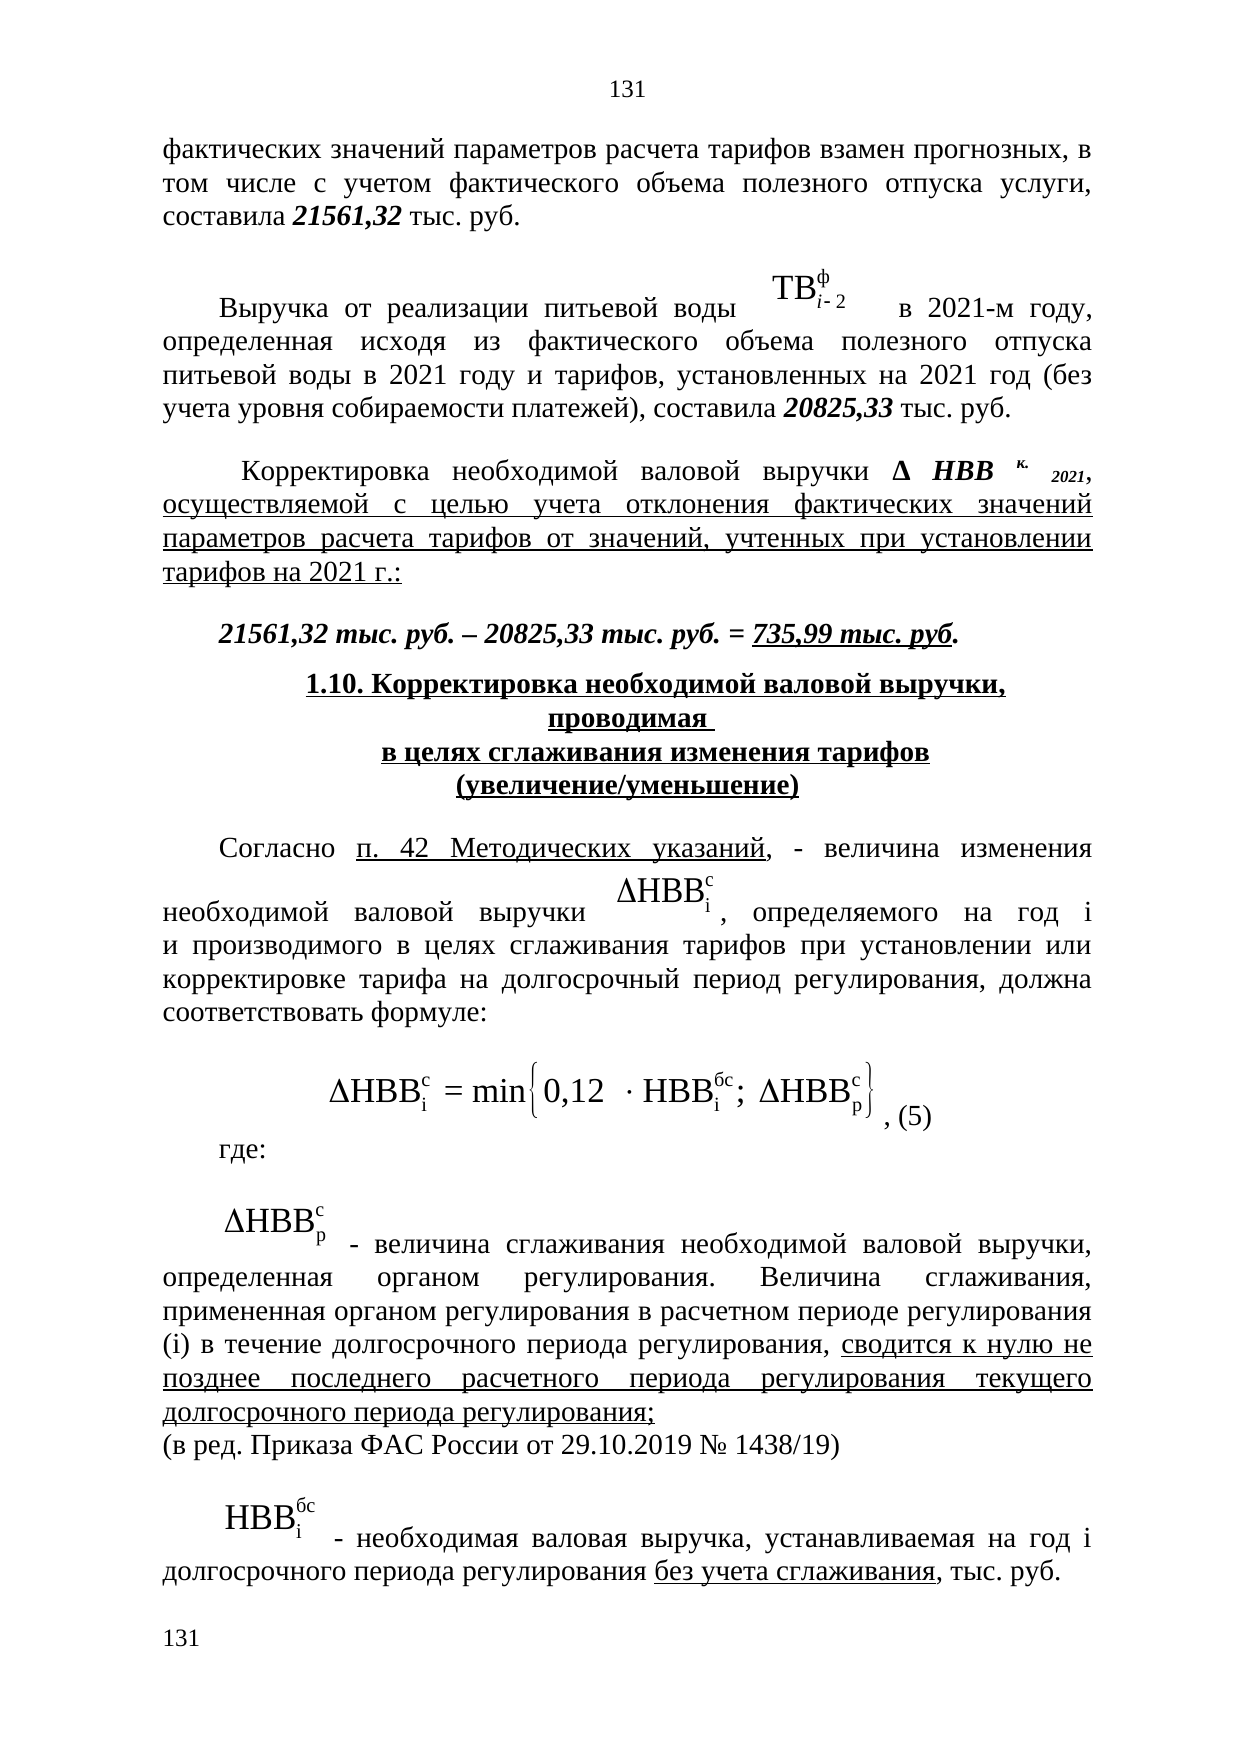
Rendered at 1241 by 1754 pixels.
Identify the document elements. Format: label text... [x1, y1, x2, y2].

text Корректировка необходимой валовой выручки ∆ НВВ к. 2021, осуществляемой с целью учета отклонения фактических значений параметров расчета тарифов от значений, учтенных при установлении тарифов на 2021 г.: [162, 550, 1092, 587]
text 1.10. Корректировка необходимой валовой выручки, проводимая [162, 667, 1092, 734]
text - величина сглаживания необходимой валовой выручки, определенная органом регулирования. Величина сглаживания, примененная органом регулирования в расчетном периоде регулирования (i) в течение долгосрочного периода регулирования, сводится к нулю не позднее последнего расчетного периода регулирования текущего долгосрочного периода регулирования; [162, 1194, 1092, 1389]
text - величина сглаживания необходимой валовой выручки, определенная органом регулирования. Величина сглаживания, примененная органом регулирования в расчетном периоде регулирования (i) в течение долгосрочного периода регулирования, сводится к нулю не позднее последнего расчетного периода регулирования текущего долгосрочного периода регулирования; [162, 1390, 1092, 1427]
text , (5) [162, 1061, 1092, 1131]
text Согласно п. 42 Методических указаний, - величина изменения необходимой валовой выручки , определяемого на год i и производимого в целях сглаживания тарифов при установлении или корректировке тарифа на долгосрочный период регулирования, должна соответствовать формуле: [162, 830, 1092, 1028]
text Корректировка необходимой валовой выручки ∆ НВВ к. 2021, осуществляемой с целью учета отклонения фактических значений параметров расчета тарифов от значений, учтенных при установлении тарифов на 2021 г.: [162, 453, 1092, 516]
text где: [162, 1131, 1092, 1165]
text - необходимая валовая выручка, устанавливаемая на год i долгосрочного периода регулирования без учета сглаживания, тыс. руб. [162, 1490, 1092, 1587]
text Корректировка необходимой валовой выручки ∆ НВВ к. 2021, осуществляемой с целью учета отклонения фактических значений параметров расчета тарифов от значений, учтенных при установлении тарифов на 2021 г.: [162, 517, 1092, 549]
text 21561,32 тыс. руб. – 20825,33 тыс. руб. = 735,99 тыс. руб. [162, 616, 1092, 650]
text в целях сглаживания изменения тарифов (увеличение/уменьшение) [162, 734, 1092, 801]
text Выручка от реализации питьевой воды в 2021-м году, определенная исходя из фактического объема полезного отпуска питьевой воды в 2021 году и тарифов, установленных на 2021 год (без учета уровня собираемости платежей), составила 20825,33 тыс. руб. [162, 261, 1092, 424]
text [162, 131, 1092, 232]
text (в ред. Приказа ФАС России от 29.10.2019 № 1438/19) [162, 1427, 1092, 1461]
